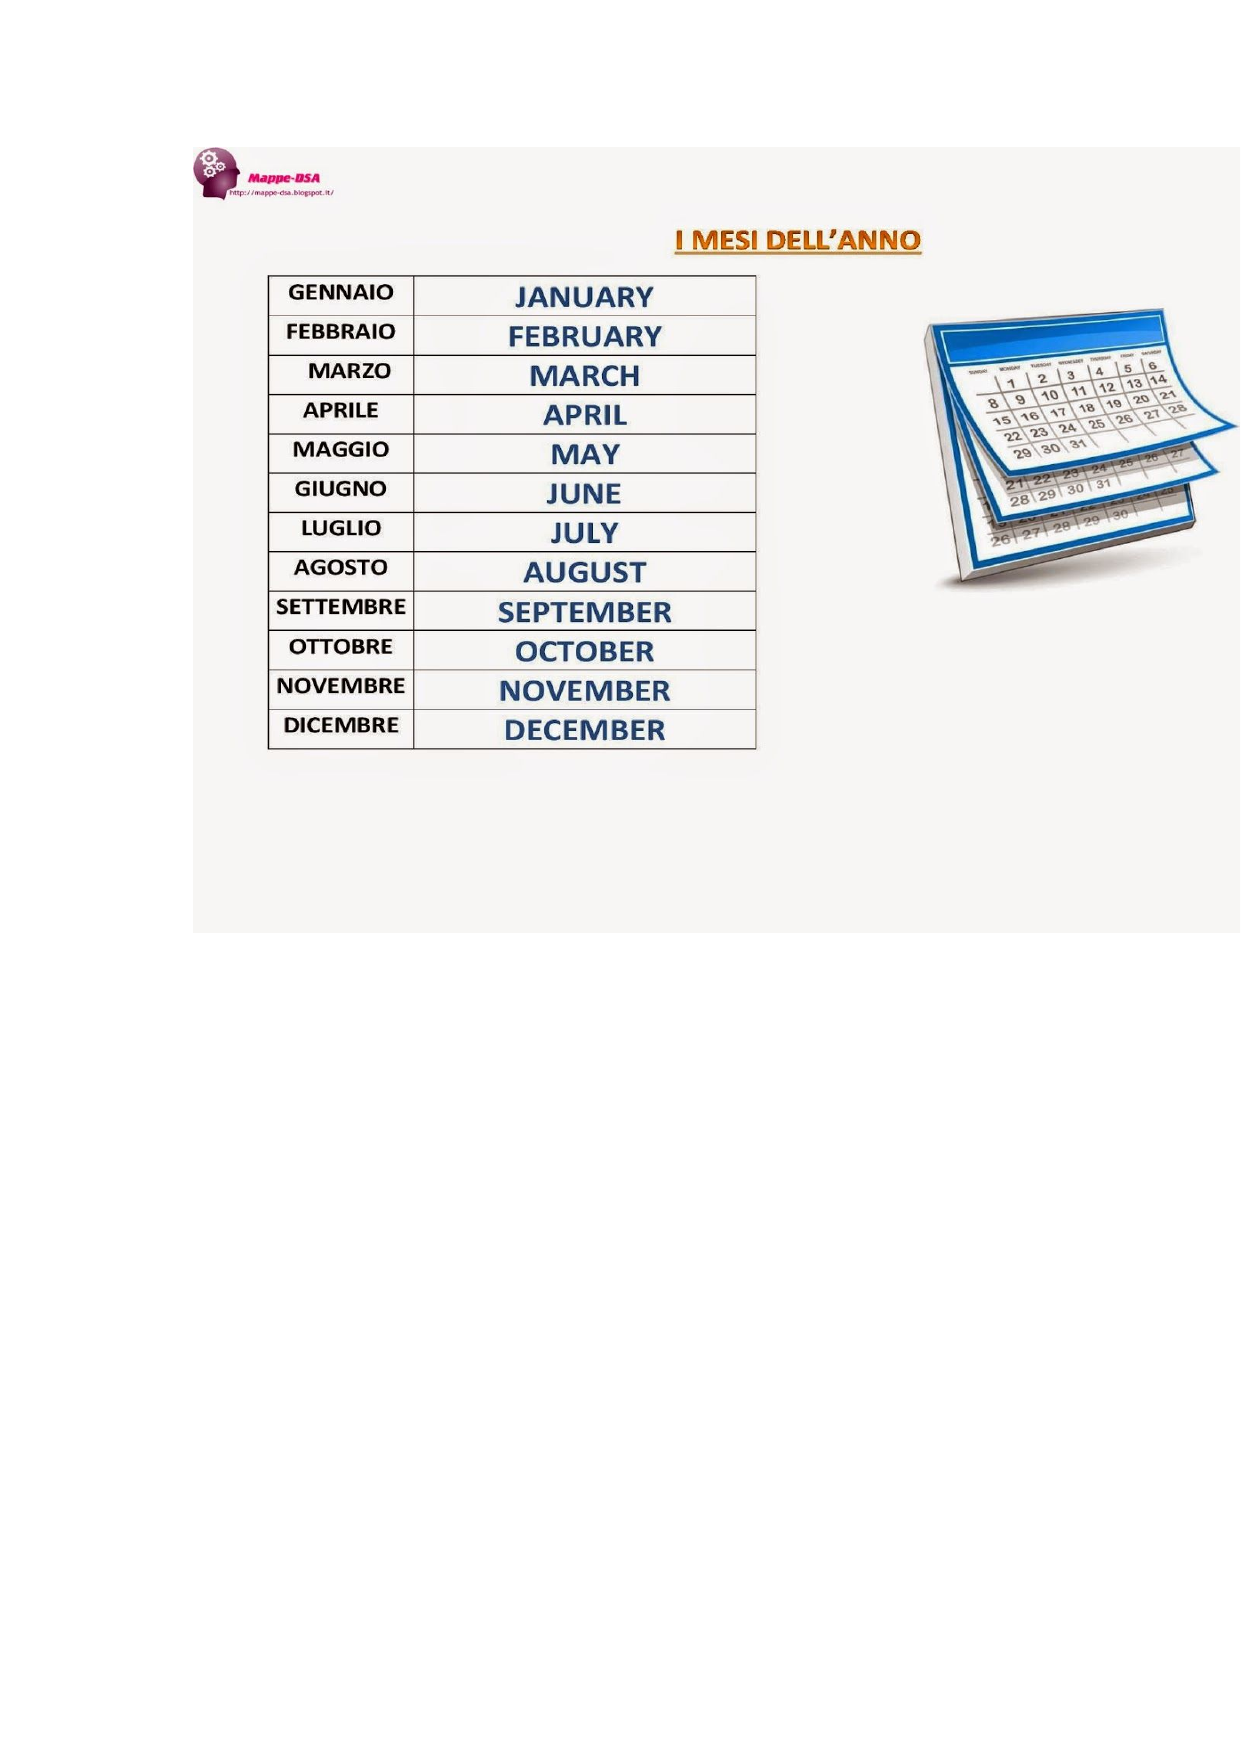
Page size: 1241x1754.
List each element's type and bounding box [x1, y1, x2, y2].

picture [193, 147, 1241, 933]
